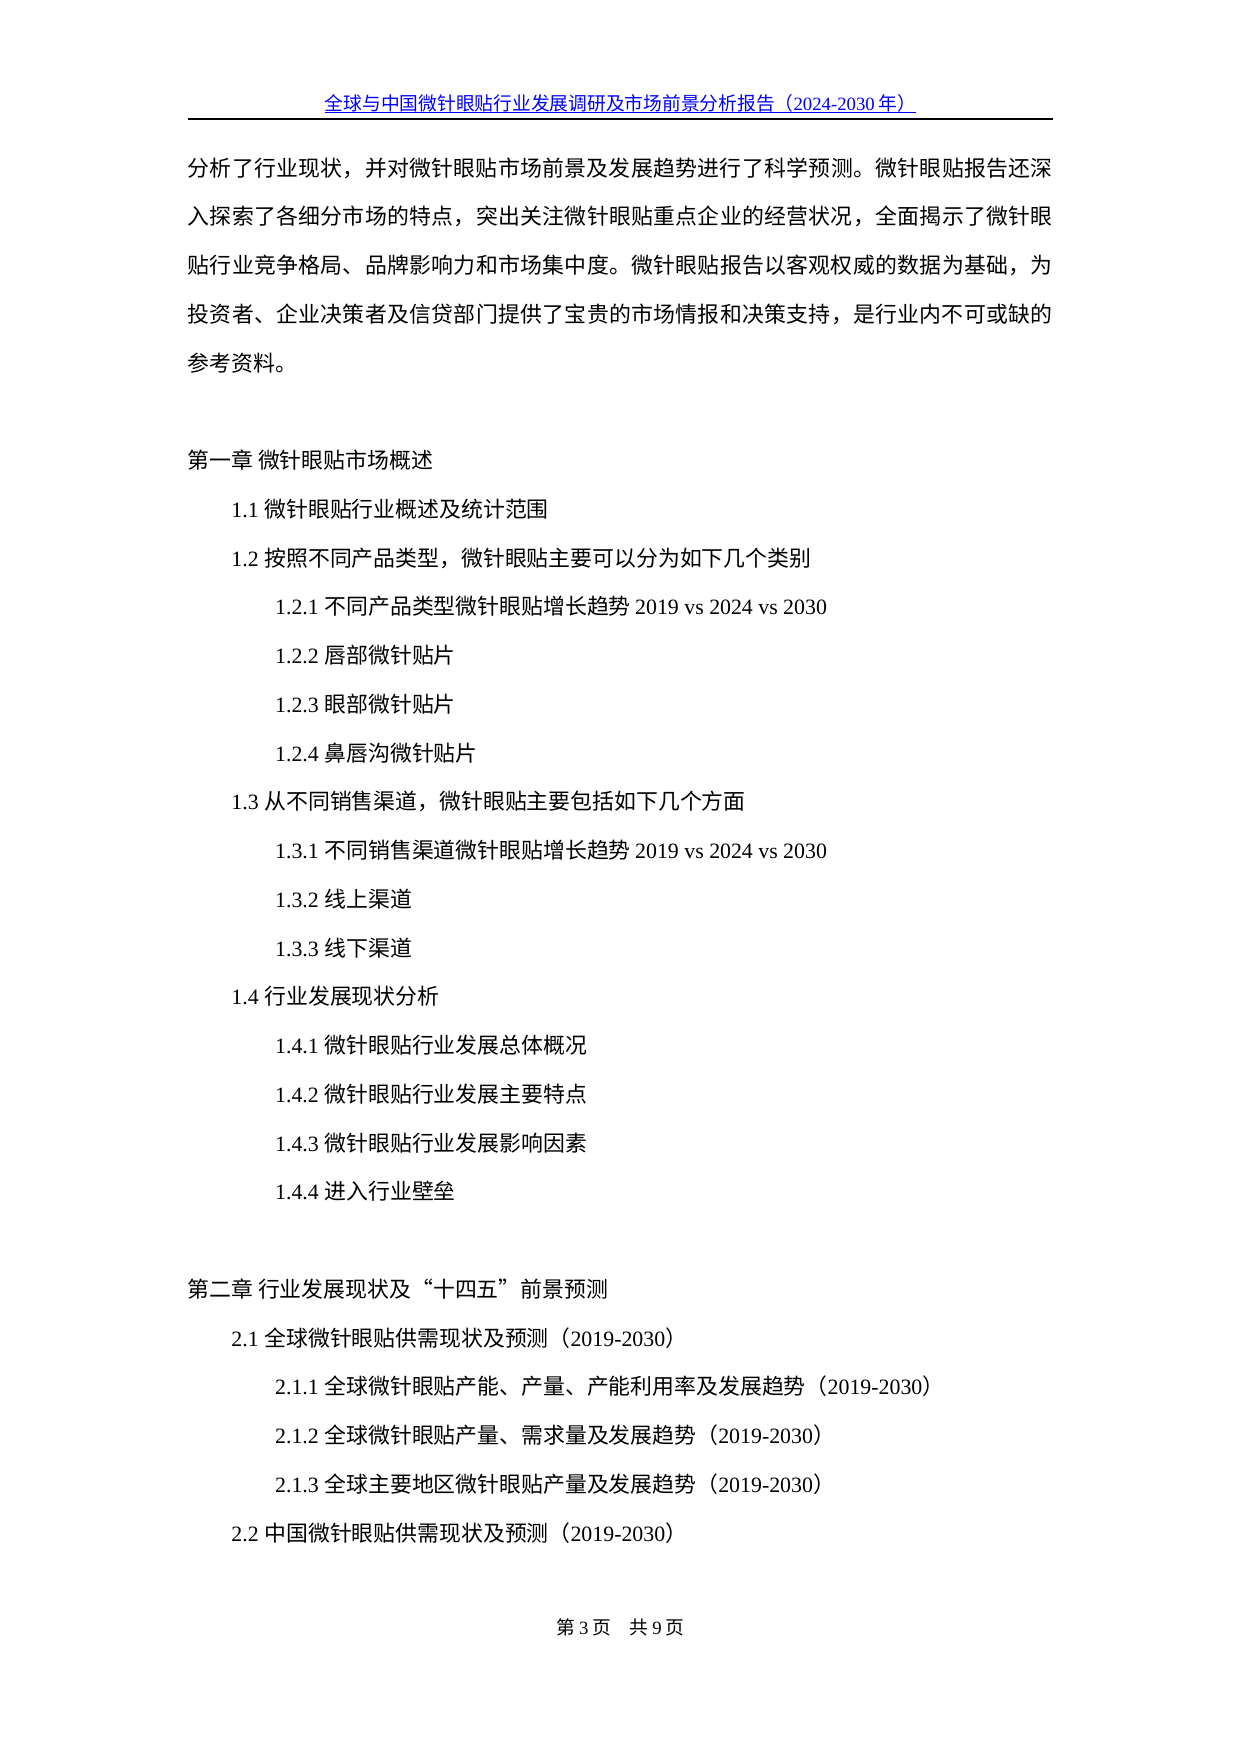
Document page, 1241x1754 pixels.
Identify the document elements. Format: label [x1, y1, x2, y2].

text [187, 150, 1053, 1548]
